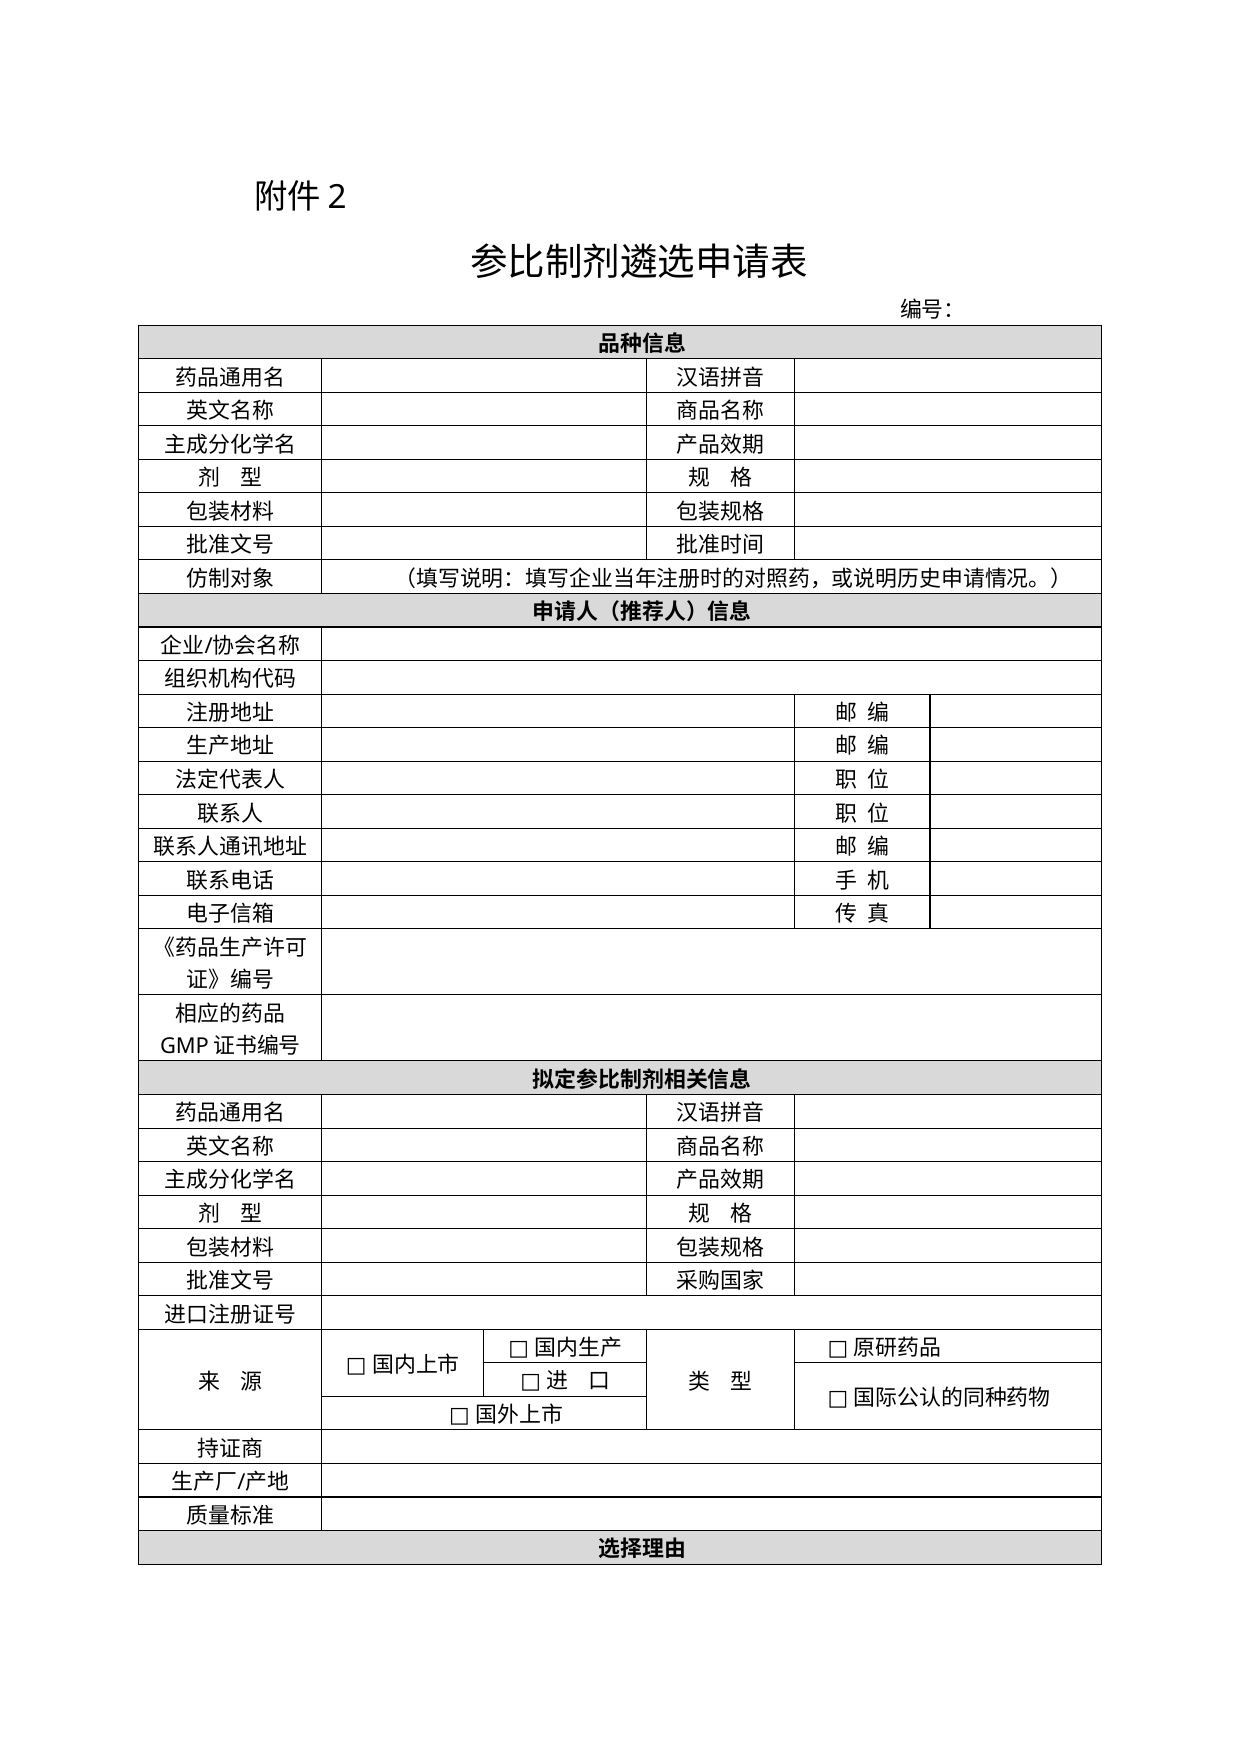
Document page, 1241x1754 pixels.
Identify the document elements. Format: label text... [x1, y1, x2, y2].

table_cell [322, 896, 794, 928]
table_cell 类 型 [647, 1330, 794, 1429]
table_cell 批准文号 [139, 527, 321, 559]
table_cell 职 位 [795, 795, 929, 828]
table_cell 传 真 [795, 896, 929, 928]
table_cell □ 原研药品 [795, 1330, 1101, 1362]
table_cell □ 国外上市 [322, 1397, 646, 1429]
table_cell [322, 695, 794, 727]
table_cell □ 进 口 [484, 1363, 646, 1396]
table_cell [931, 795, 1101, 828]
table_cell 汉语拼音 [647, 1095, 794, 1127]
table_cell [931, 829, 1101, 861]
table_cell 规 格 [647, 1196, 794, 1228]
text 编号： [187, 292, 965, 324]
table_cell 联系人 [139, 795, 321, 828]
table_cell 药品通用名 [139, 1095, 321, 1127]
table_cell [322, 527, 646, 559]
table_cell □ 国内生产 [484, 1330, 646, 1362]
table_cell 商品名称 [647, 1129, 794, 1161]
table_cell [795, 493, 1101, 526]
table_cell 包装规格 [647, 1229, 794, 1262]
table_cell [322, 829, 794, 861]
table_cell 来 源 [139, 1330, 321, 1429]
table_cell 剂 型 [139, 1196, 321, 1228]
table_cell 注册地址 [139, 695, 321, 727]
table_cell 英文名称 [139, 393, 321, 425]
table_cell 相应的药品GMP证书编号 [139, 995, 321, 1060]
table_cell 选择理由 [139, 1531, 1101, 1564]
table_cell 批准文号 [139, 1263, 321, 1295]
table_cell 包装材料 [139, 1229, 321, 1262]
table_cell □ 国内上市 [322, 1330, 483, 1396]
table_cell [322, 493, 646, 526]
text 附件2 [187, 162, 1053, 227]
table_cell [795, 1129, 1101, 1161]
table_cell 主成分化学名 [139, 426, 321, 459]
table_header 品种信息 [139, 326, 1101, 358]
table_cell 主成分化学名 [139, 1162, 321, 1194]
table_cell 进口注册证号 [139, 1296, 321, 1329]
table_cell [322, 426, 646, 459]
table_cell [931, 762, 1101, 794]
table_cell 汉语拼音 [647, 359, 794, 392]
table_cell [322, 1095, 646, 1127]
table_cell [322, 393, 646, 425]
table_cell [322, 1229, 646, 1262]
table_cell 拟定参比制剂相关信息 [139, 1061, 1101, 1094]
table_cell [795, 359, 1101, 392]
table_cell 产品效期 [647, 426, 794, 459]
table_cell 企业/协会名称 [139, 628, 321, 660]
table_cell [795, 1095, 1101, 1127]
table_cell [322, 1263, 646, 1295]
table_cell □ 国际公认的同种药物 [795, 1363, 1101, 1429]
table_cell [322, 795, 794, 828]
table_cell [322, 929, 1101, 994]
table_cell [795, 1263, 1101, 1295]
table_cell 生产地址 [139, 728, 321, 761]
table_cell 包装材料 [139, 493, 321, 526]
table_cell 邮 编 [795, 695, 929, 727]
table_cell 包装规格 [647, 493, 794, 526]
table_cell 规 格 [647, 460, 794, 492]
table_cell [322, 1464, 1101, 1496]
table_cell [322, 762, 794, 794]
table_cell 组织机构代码 [139, 661, 321, 693]
table_cell [322, 1129, 646, 1161]
table_cell 邮 编 [795, 829, 929, 861]
table_cell [931, 896, 1101, 928]
table_cell 采购国家 [647, 1263, 794, 1295]
table_cell [322, 628, 1101, 660]
table_cell 批准时间 [647, 527, 794, 559]
table_cell [322, 661, 1101, 693]
table_cell 职 位 [795, 762, 929, 794]
table_cell [322, 460, 646, 492]
text 参比制剂遴选申请表 [187, 227, 1015, 292]
table_cell 仿制对象 [139, 560, 321, 593]
table_cell 持证商 [139, 1430, 321, 1463]
table_cell [322, 862, 794, 895]
table_cell 《药品生产许可证》编号 [139, 929, 321, 994]
table_cell 英文名称 [139, 1129, 321, 1161]
table_cell [795, 1162, 1101, 1194]
table_cell [322, 1296, 1101, 1329]
table_cell [322, 1498, 1101, 1530]
table_cell 产品效期 [647, 1162, 794, 1194]
table_cell 申请人（推荐人）信息 [139, 594, 1101, 626]
table_cell 邮 编 [795, 728, 929, 761]
table_cell [795, 393, 1101, 425]
table_cell 质量标准 [139, 1498, 321, 1530]
table_cell [322, 995, 1101, 1060]
table_cell [322, 1162, 646, 1194]
table_cell 手 机 [795, 862, 929, 895]
table_cell 联系人通讯地址 [139, 829, 321, 861]
table_cell [322, 1196, 646, 1228]
table_cell [322, 1430, 1101, 1463]
table_cell [931, 728, 1101, 761]
table_cell （填写说明：填写企业当年注册时的对照药，或说明历史申请情况。） [322, 560, 1101, 593]
table_cell 剂 型 [139, 460, 321, 492]
table_cell [322, 728, 794, 761]
table_cell [795, 426, 1101, 459]
table_cell 法定代表人 [139, 762, 321, 794]
table_cell [931, 862, 1101, 895]
table_cell 联系电话 [139, 862, 321, 895]
table_cell 药品通用名 [139, 359, 321, 392]
table_cell [795, 460, 1101, 492]
table_cell [795, 1229, 1101, 1262]
table_cell 电子信箱 [139, 896, 321, 928]
table_cell [795, 527, 1101, 559]
table_cell [322, 359, 646, 392]
table_cell [795, 1196, 1101, 1228]
table_cell [931, 695, 1101, 727]
table_cell 商品名称 [647, 393, 794, 425]
table_cell 生产厂/产地 [139, 1464, 321, 1496]
